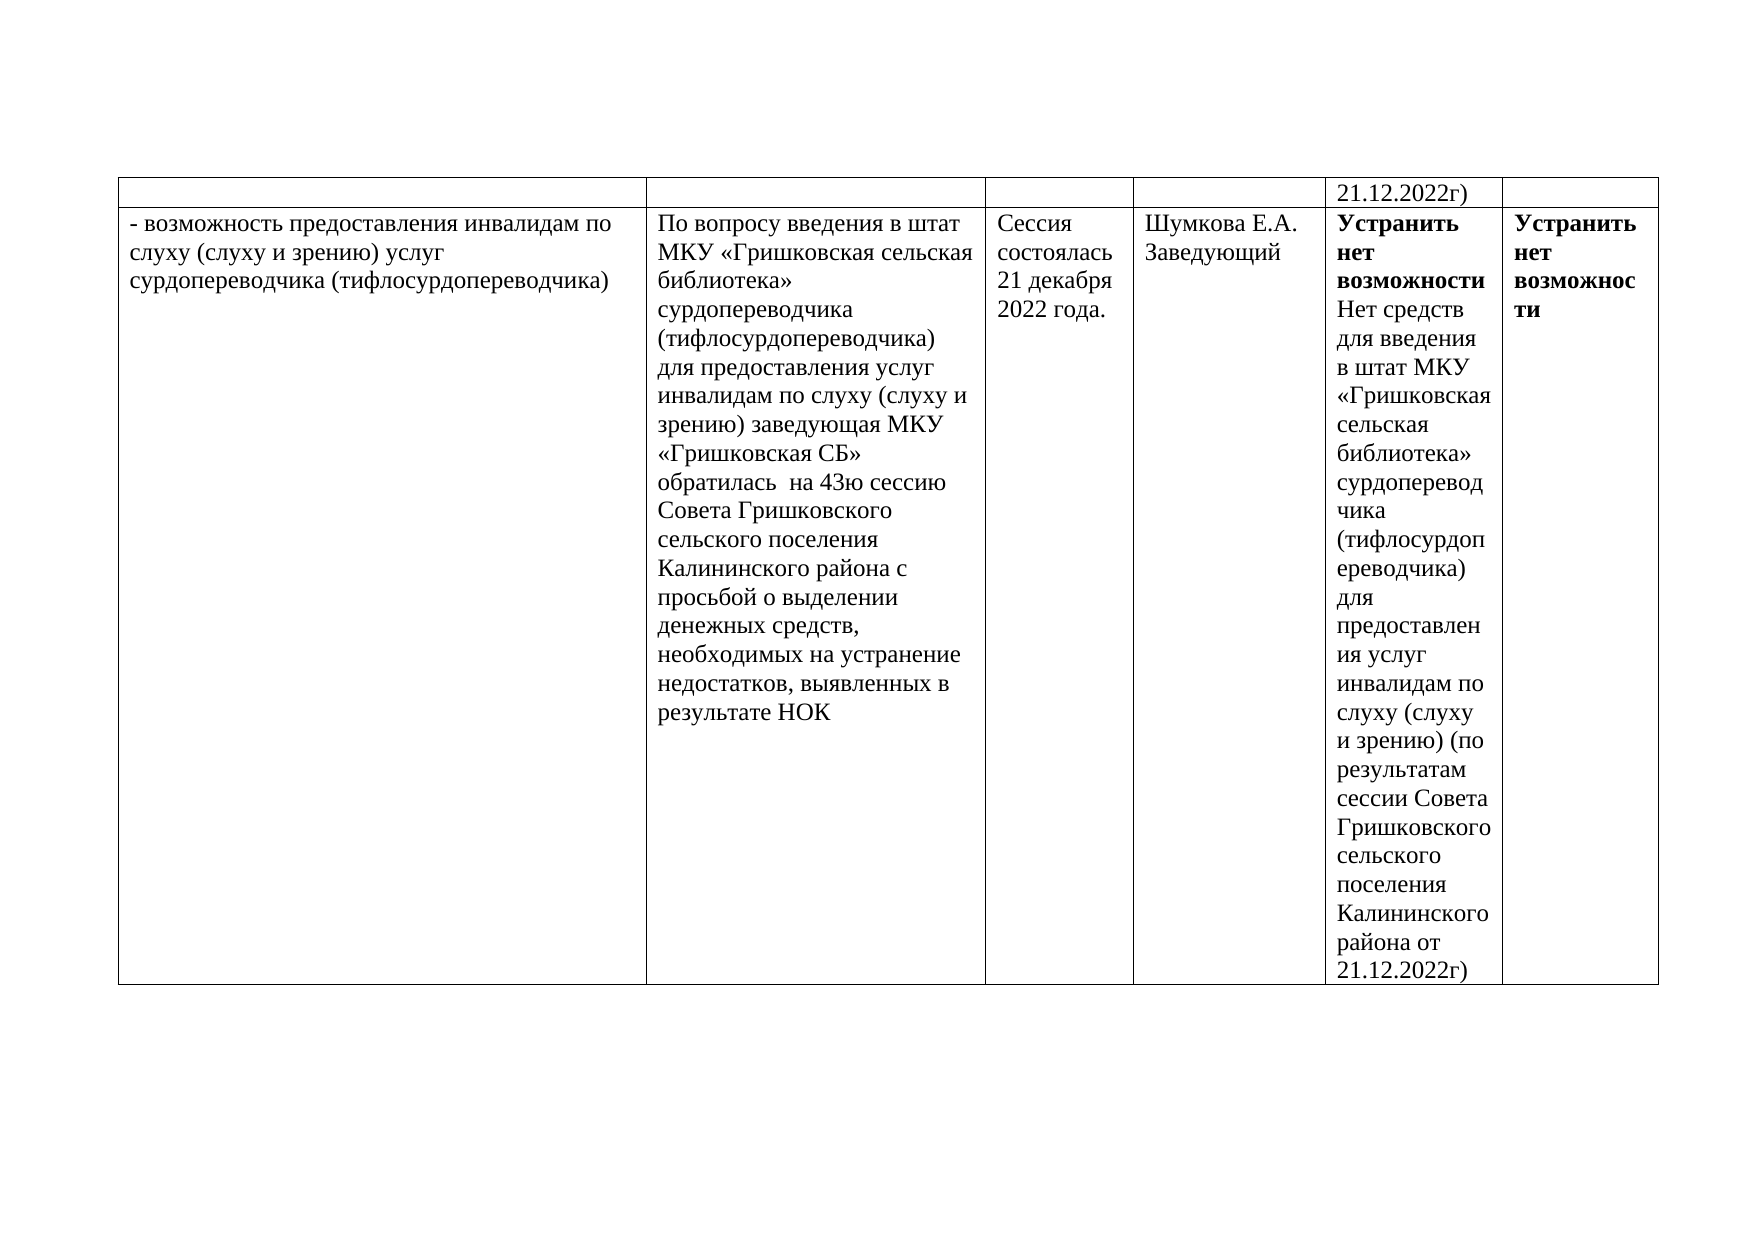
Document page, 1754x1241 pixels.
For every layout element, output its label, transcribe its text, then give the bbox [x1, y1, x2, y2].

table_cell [1326, 178, 1502, 207]
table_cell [986, 178, 1133, 207]
table_cell Устранить нет возможности [1503, 208, 1658, 984]
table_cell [1134, 178, 1325, 207]
table_cell Устранить нет возможности Нет средств для введения в штат МКУ «Гришковская сельская библиотека» сурдопереводчика (тифлосурдопереводчика) для предоставления услуг инвалидам по слуху (слуху и зрению) (по результатам сессии Совета Гришковского сельского поселения Калининского района от 21.12.2022г) [1326, 208, 1502, 984]
table_cell По вопросу введения в штат МКУ «Гришковская сельская библиотека» сурдопереводчика (тифлосурдопереводчика) для предоставления услуг инвалидам по слуху (слуху и зрению) заведующая МКУ «Гришковская СБ» обратилась на 43ю сессию Совета Гришковского сельского поселения Калининского района с просьбой о выделении денежных средств, необходимых на устранение недостатков, выявленных в результате НОК [647, 208, 985, 984]
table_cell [1503, 178, 1658, 207]
table_cell Сессия состоялась 21 декабря 2022 года. [986, 208, 1133, 984]
table_cell Шумкова Е.А. Заведующий [1134, 208, 1325, 984]
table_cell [119, 178, 646, 207]
table_cell - возможность предоставления инвалидам по слуху (слуху и зрению) услуг сурдопереводчика (тифлосурдопереводчика) [119, 208, 646, 984]
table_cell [647, 178, 985, 207]
